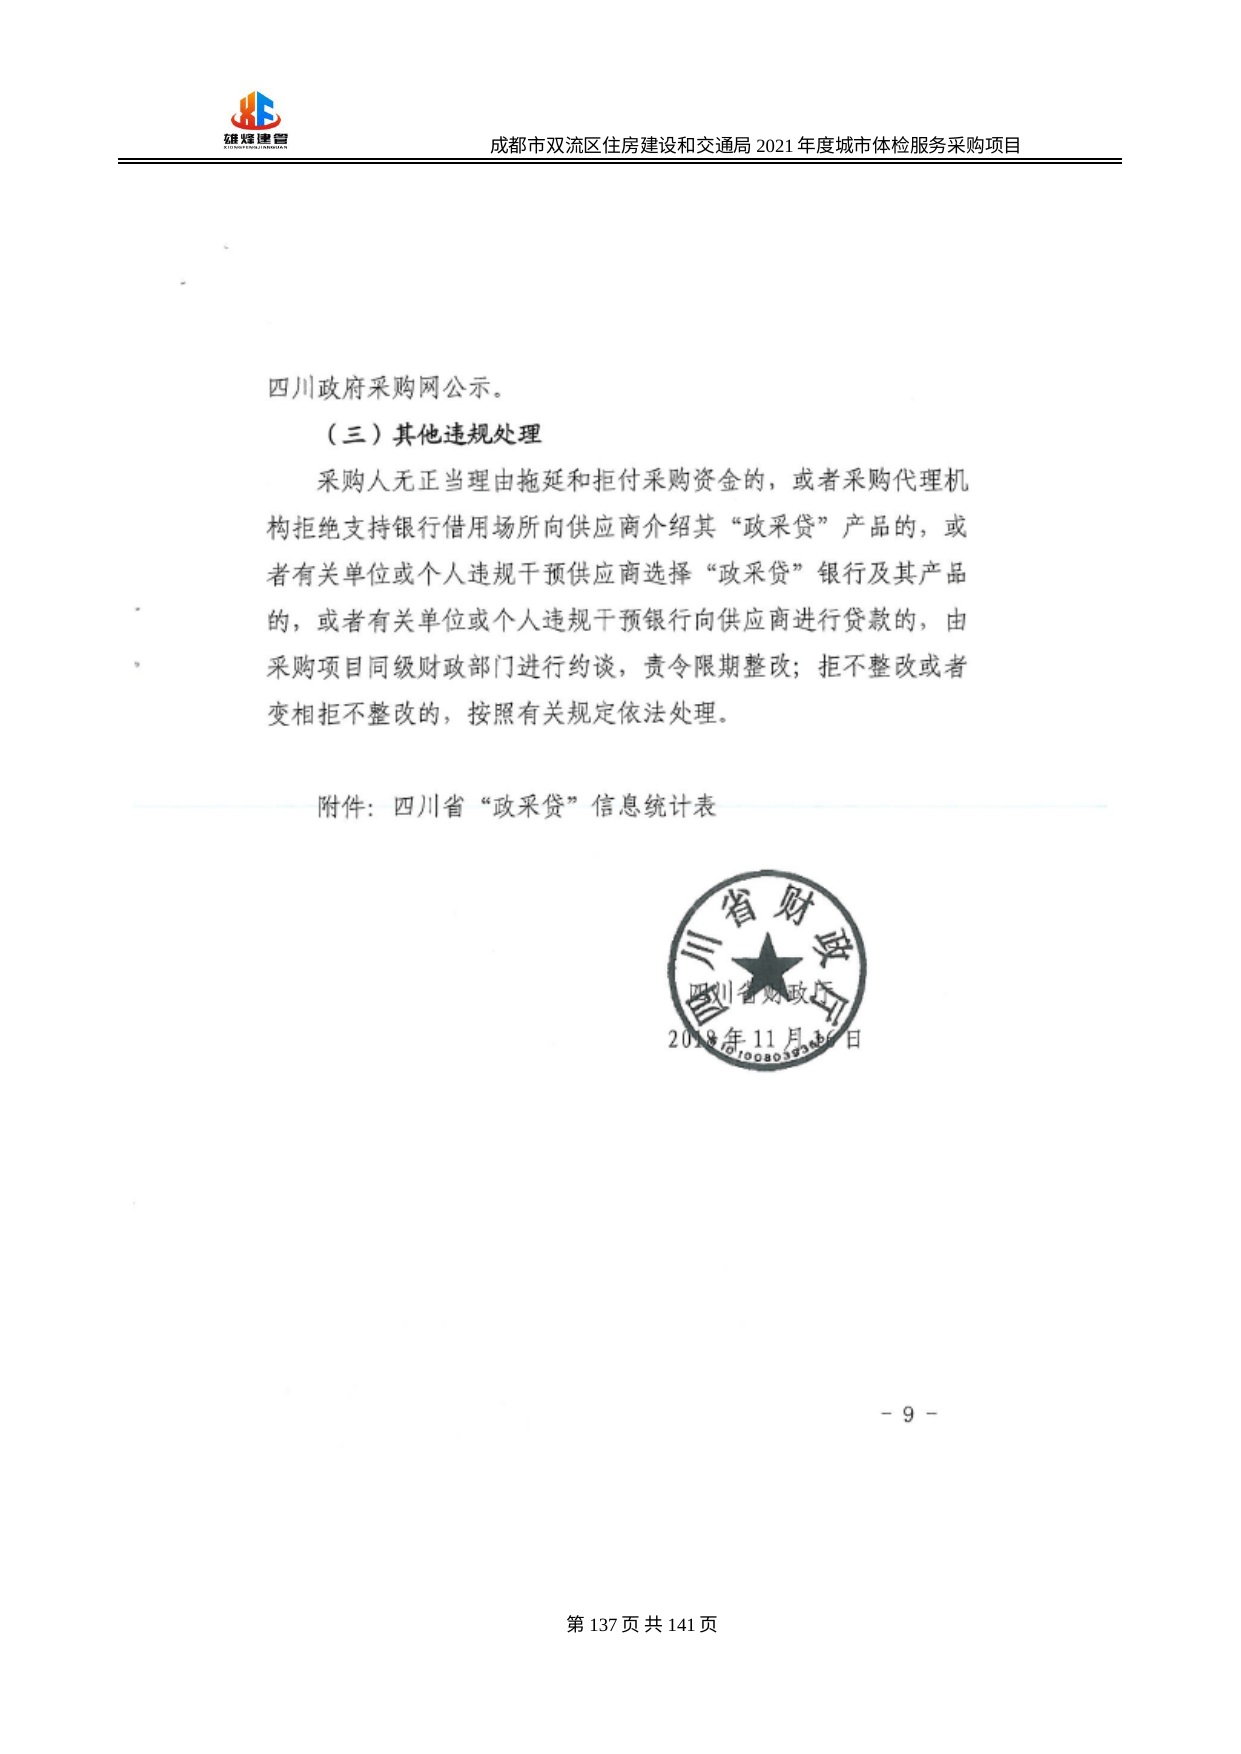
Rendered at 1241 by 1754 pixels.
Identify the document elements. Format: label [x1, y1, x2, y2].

picture [132, 177, 1108, 1505]
picture [217, 88, 293, 153]
